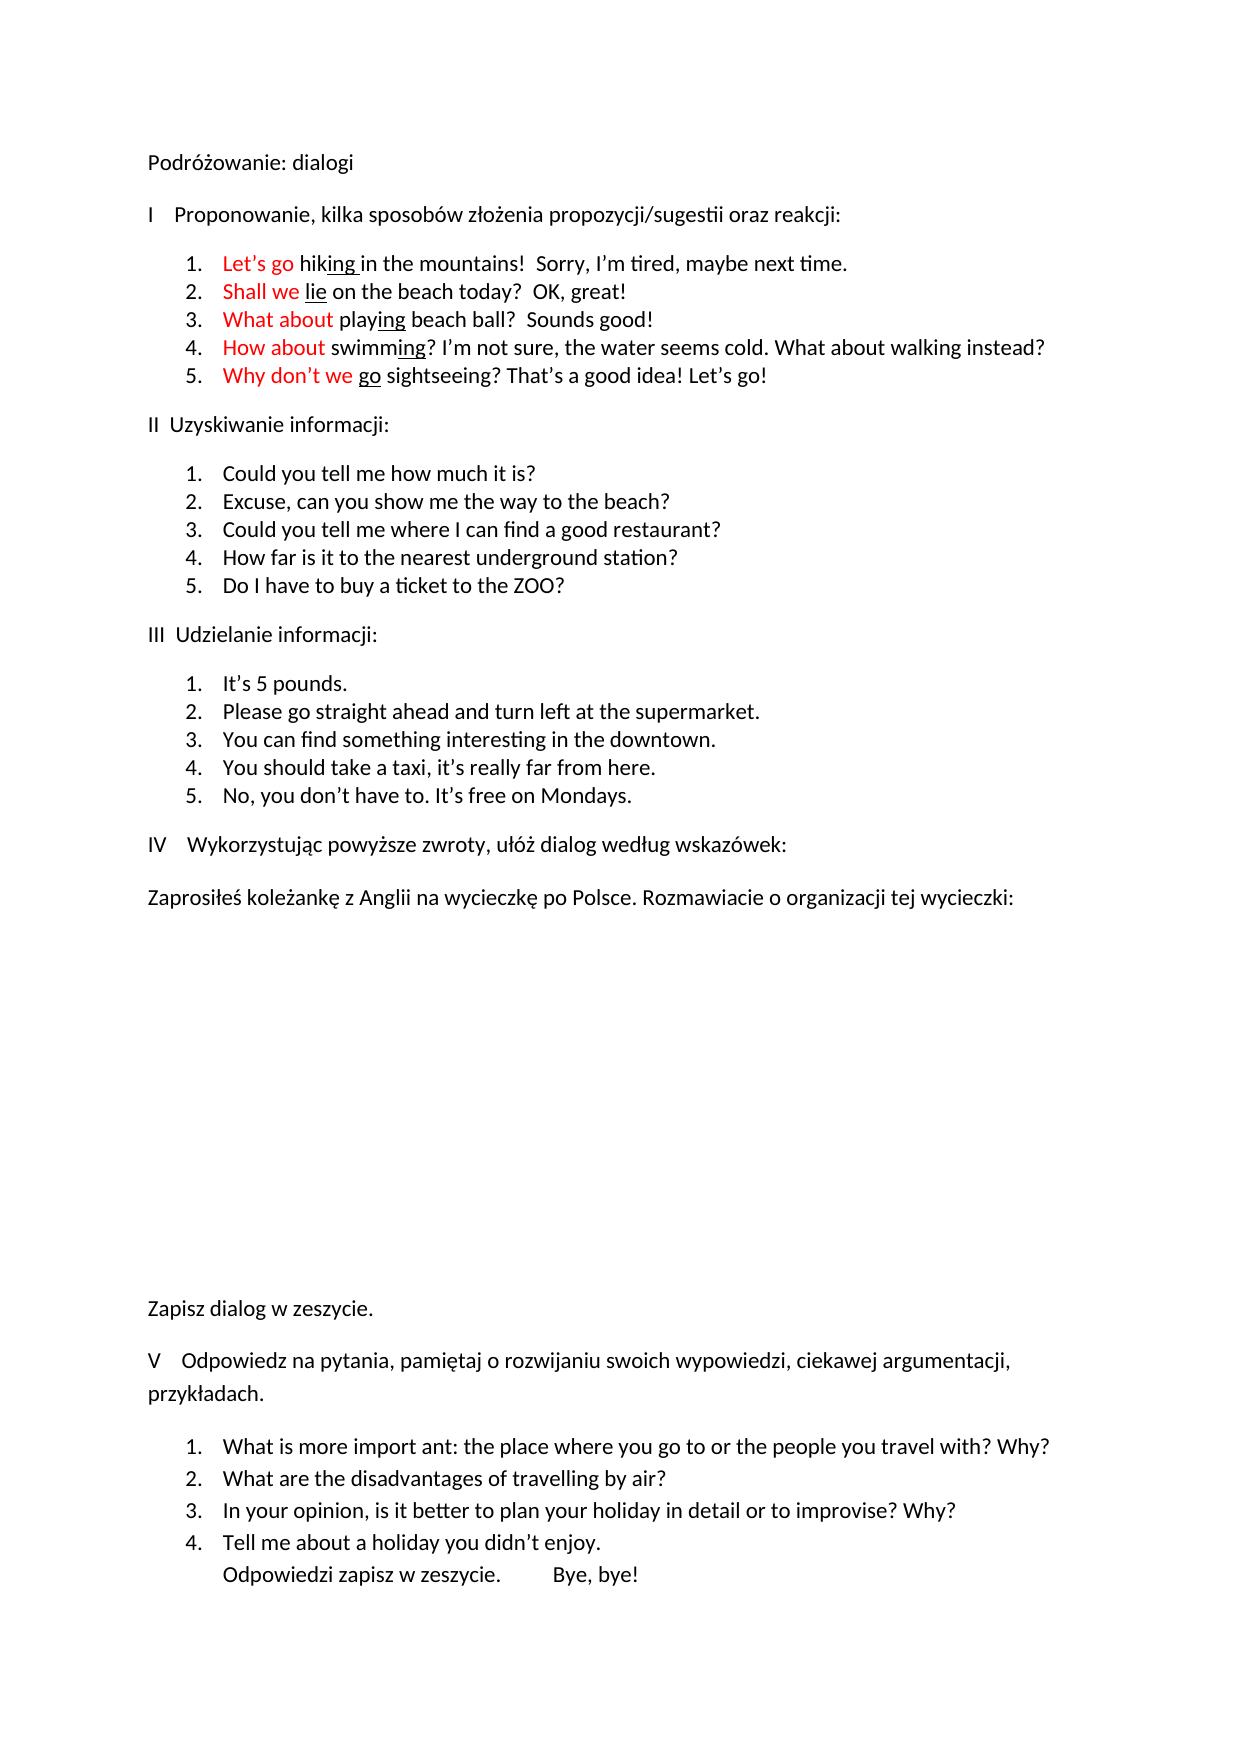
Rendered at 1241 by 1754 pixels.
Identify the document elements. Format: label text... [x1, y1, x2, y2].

list Why don’t we go sightseeing? That’s a good idea! Let’s go! [185, 362, 1093, 389]
list Please go straight ahead and turn left at the supermarket. [185, 697, 1093, 725]
list No, you don’t have to. It’s free on Mondays. [185, 781, 1093, 809]
text Zapisz dialog w zeszycie. [148, 1294, 1093, 1322]
list It’s 5 pounds. [185, 669, 1093, 697]
text I Proponowanie, kilka sposobów złożenia propozycji/sugestii oraz reakcji: [148, 201, 1093, 229]
list In your opinion, is it better to plan your holiday in detail or to improvise? Why? [185, 1496, 1093, 1524]
text III Udzielanie informacji: [148, 620, 1093, 648]
text II Uzyskiwanie informacji: [148, 410, 1093, 438]
list Could you tell me how much it is? [185, 459, 1093, 487]
list Let’s go hiking in the mountains! Sorry, I’m tired, maybe next time. [185, 249, 1093, 277]
list Excuse, can you show me the way to the beach? [185, 487, 1093, 515]
list You should take a taxi, it’s really far from here. [185, 753, 1093, 781]
list What are the disadvantages of travelling by air? [185, 1464, 1093, 1492]
text V Odpowiedz na pytania, pamiętaj o rozwijaniu swoich wypowiedzi, ciekawej argumentacji, przykładach. [148, 1347, 1093, 1407]
list You can find something interesting in the downtown. [185, 725, 1093, 753]
list What is more import ant: the place where you go to or the people you travel with? Why? [185, 1432, 1093, 1460]
text IV Wykorzystując powyższe zwroty, ułóż dialog według wskazówek: [148, 830, 1093, 858]
list How about swimming? I’m not sure, the water seems cold. What about walking instead? [185, 333, 1093, 362]
list Do I have to buy a ticket to the ZOO? [185, 571, 1093, 599]
text Zaprosiłeś koleżankę z Anglii na wycieczkę po Polsce. Rozmawiacie o organizacji tej wycieczki: [148, 883, 1093, 911]
list Could you tell me where I can find a good restaurant? [185, 515, 1093, 543]
list Shall we lie on the beach today? OK, great! [185, 277, 1093, 306]
list What about playing beach ball? Sounds good! [185, 306, 1093, 333]
list How far is it to the nearest underground station? [185, 543, 1093, 571]
list Odpowiedzi zapisz w zeszycie. Bye, bye! [223, 1561, 1093, 1589]
text Podróżowanie: dialogi [148, 148, 1093, 176]
list Tell me about a holiday you didn’t enjoy. [185, 1528, 1093, 1556]
